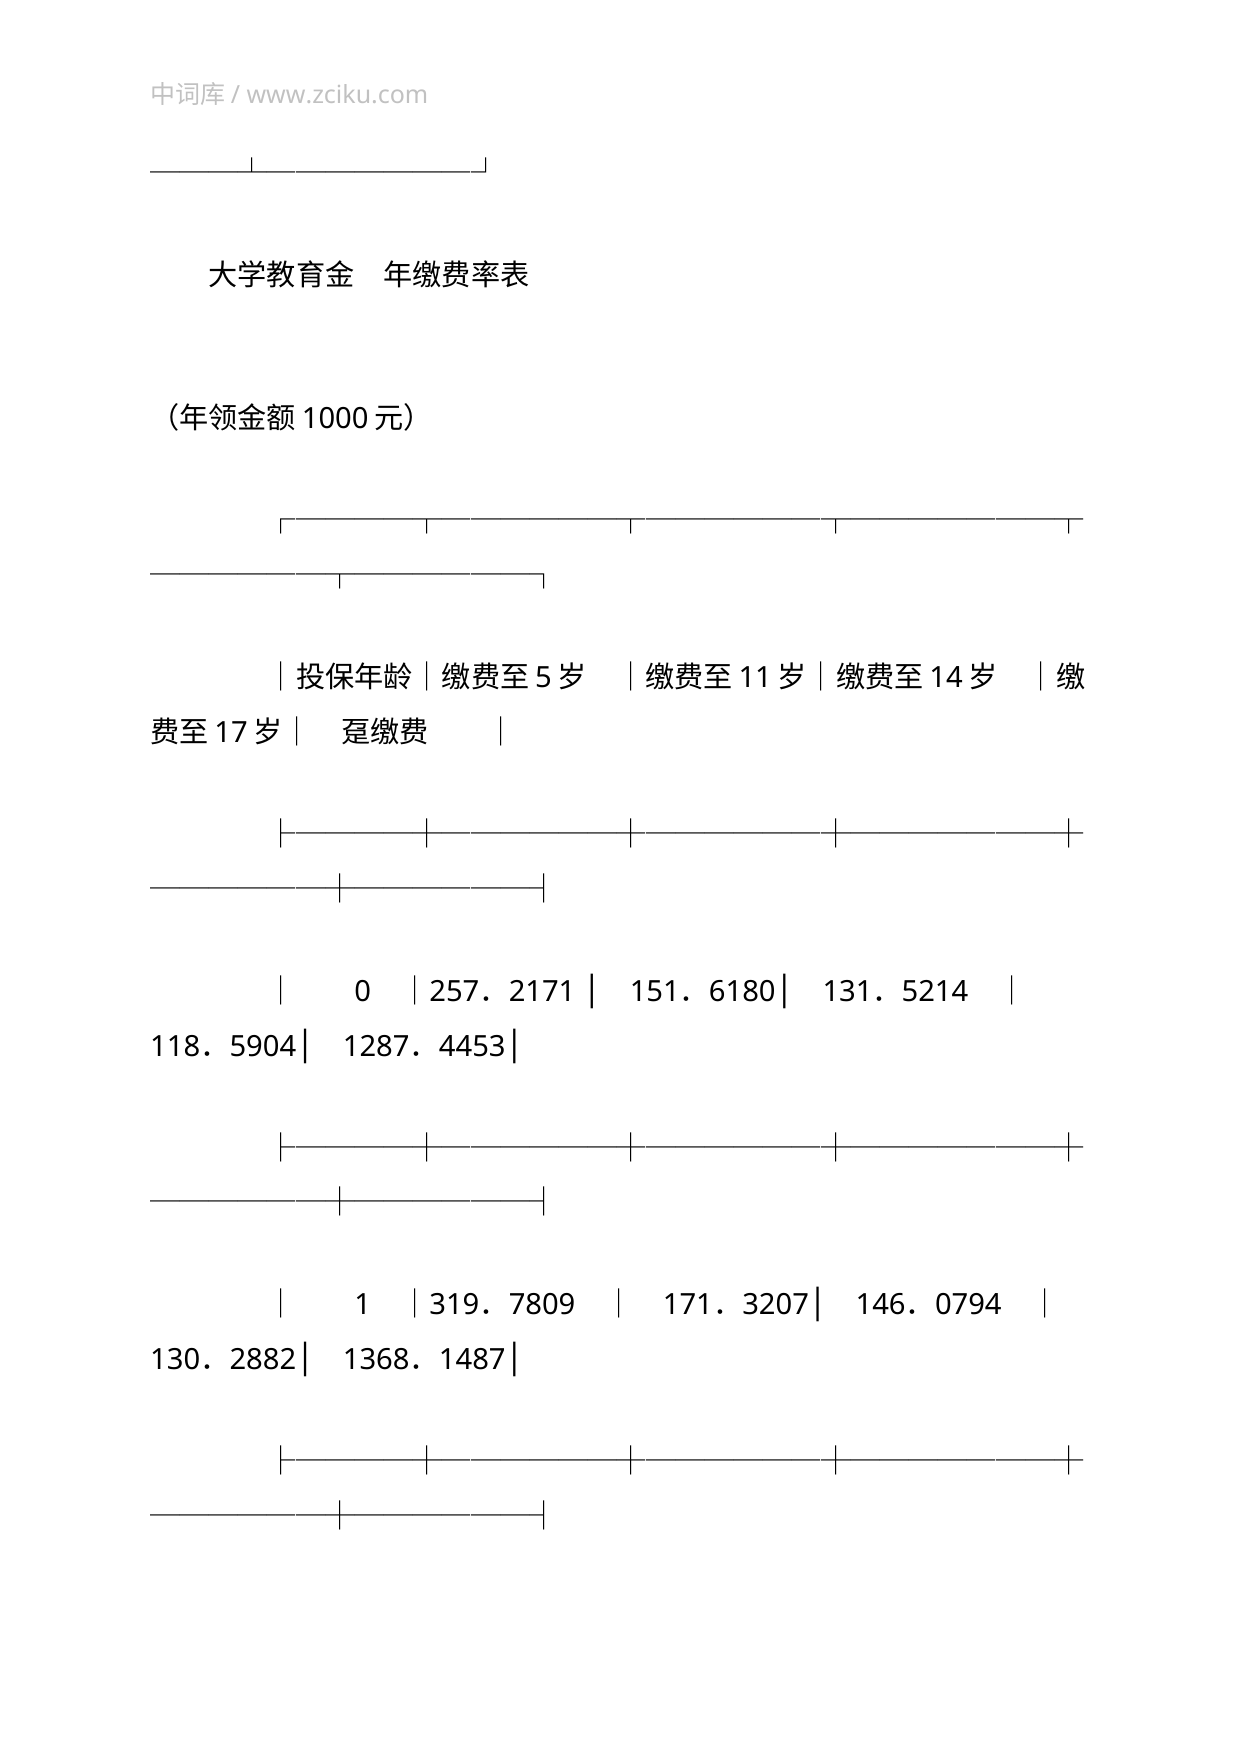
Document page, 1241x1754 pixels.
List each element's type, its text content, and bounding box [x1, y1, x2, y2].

text │投保年龄│缴费至5岁 │缴费至11岁│缴费至14岁 │缴费至17岁│ 趸缴费 │ [150, 653, 1090, 751]
text ├────┼──────┼──────┼───────┼──────┼──────┤ [150, 1124, 1090, 1221]
text 大学教育金 年缴费率表 [150, 252, 1090, 294]
text ┌────┬──────┬──────┬───────┬──────┬──────┐ [150, 497, 1090, 594]
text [150, 1438, 1090, 1535]
text （年领金额1000元） [150, 353, 1090, 437]
text │ 0 │257．2171 │ 151．6180│ 131．5214 │ 118．5904│ 1287．4453│ [150, 967, 1090, 1064]
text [150, 150, 1090, 192]
text ├────┼──────┼──────┼───────┼──────┼──────┤ [150, 811, 1090, 908]
text │ 1 │319．7809 │ 171．3207│ 146．0794 │ 130．2882│ 1368．1487│ [150, 1281, 1090, 1378]
